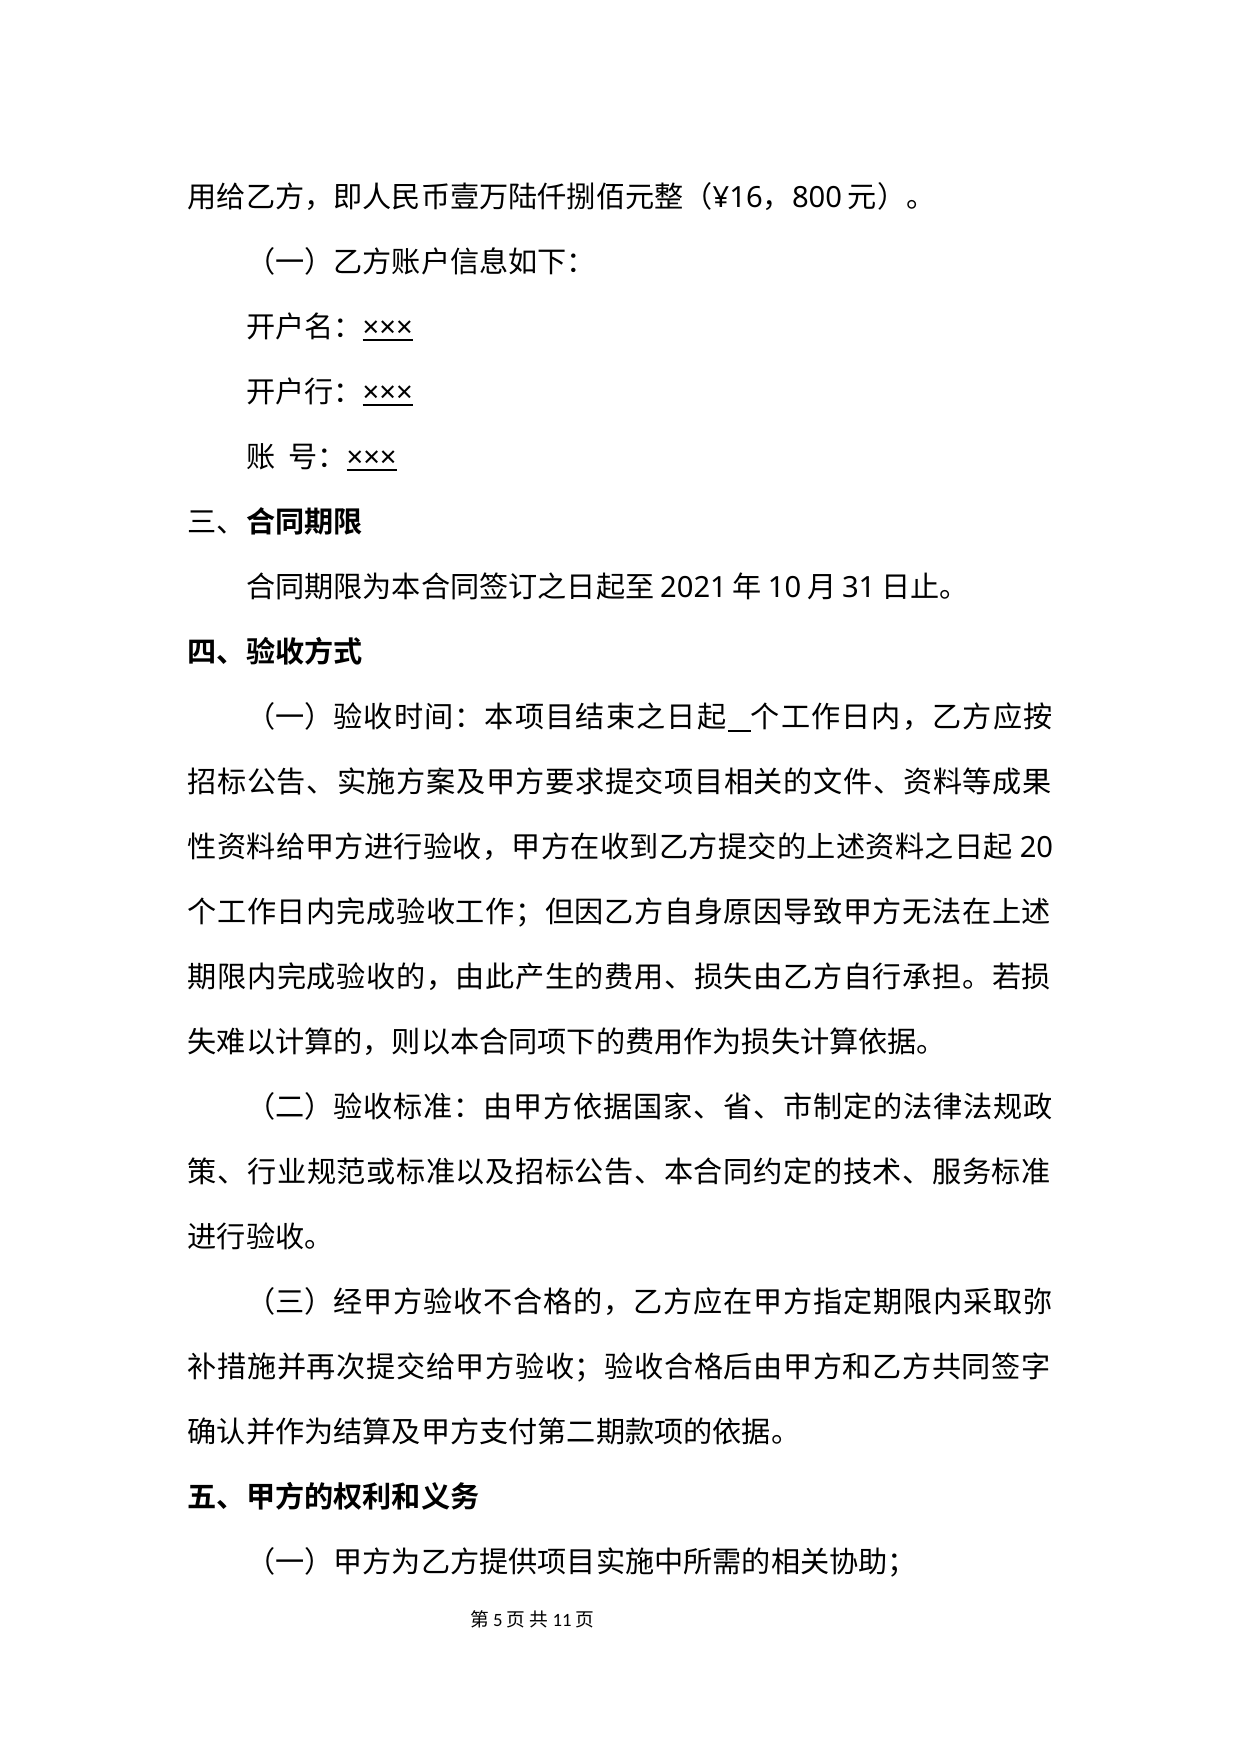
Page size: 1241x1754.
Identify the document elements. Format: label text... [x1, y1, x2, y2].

list 经甲方验收不合格的，乙方应在甲方指定期限内采取弥补措施并再次提交给甲方验收；验收合格后由甲方和乙方共同签字确认并作为结算及甲方支付第二期款项的依据。 [187, 1267, 1053, 1462]
list 合同期限 [187, 487, 1053, 552]
text 合同期限为本合同签订之日起至2021年10月31日止。 [187, 552, 1053, 617]
list 验收标准：由甲方依据国家、省、市制定的法律法规政策、行业规范或标准以及招标公告、本合同约定的技术、服务标准进行验收。 [187, 1072, 1053, 1267]
list 甲方的权利和义务 [187, 1462, 1053, 1527]
list 乙方账户信息如下： [187, 227, 1053, 292]
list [187, 162, 1053, 227]
text 账 号：××× [187, 422, 1053, 487]
list 甲方为乙方提供项目实施中所需的相关协助； [187, 1527, 1053, 1592]
text 开户行：××× [187, 357, 1053, 422]
text 开户名：××× [187, 292, 1053, 357]
list 验收时间：本项目结束之日起 个工作日内，乙方应按招标公告、实施方案及甲方要求提交项目相关的文件、资料等成果性资料给甲方进行验收，甲方在收到乙方提交的上述资料之日起20个工作日内完成验收工作；但因乙方自身原因导致甲方无法在上述期限内完成验收的，由此产生的费用、损失由乙方自行承担。若损失难以计算的，则以本合同项下的费用作为损失计算依据。 [187, 682, 1053, 1072]
list 验收方式 [187, 617, 1053, 682]
